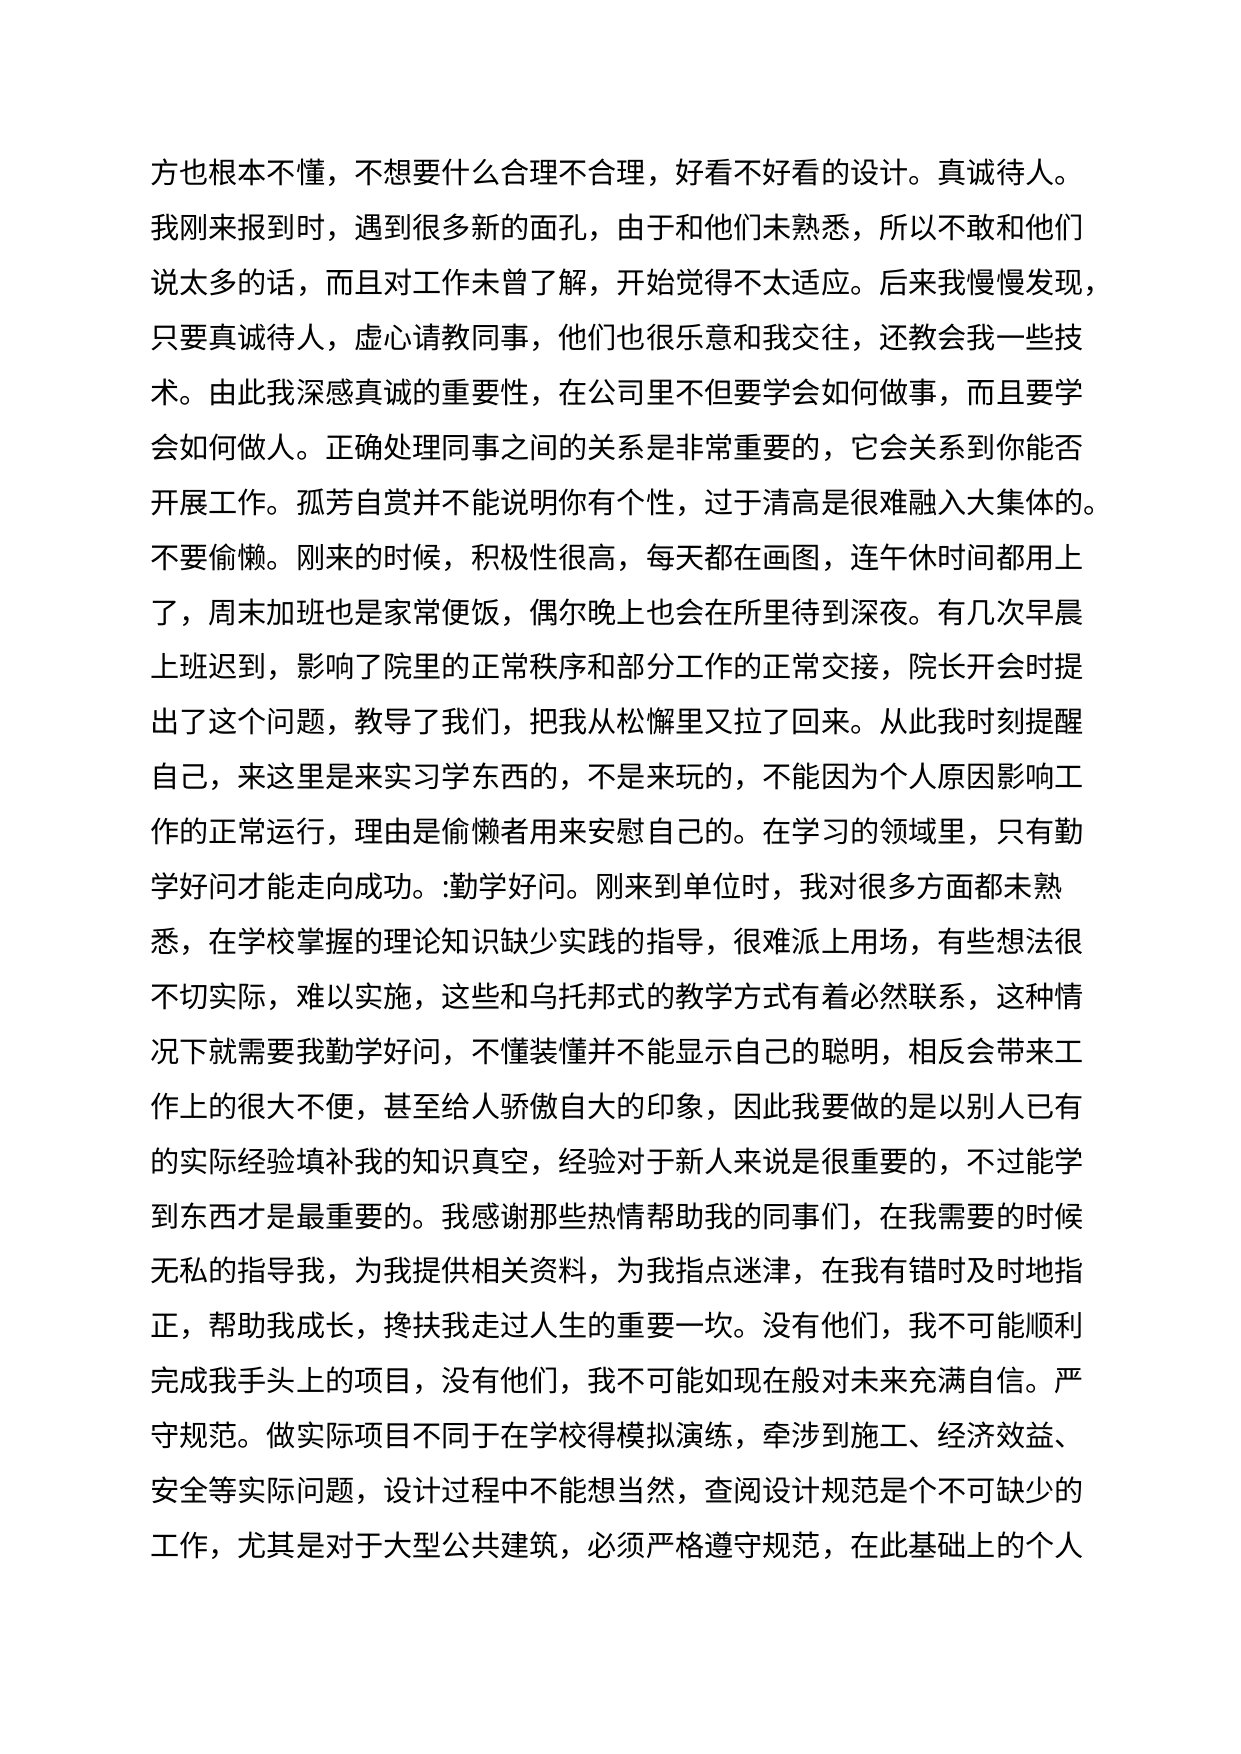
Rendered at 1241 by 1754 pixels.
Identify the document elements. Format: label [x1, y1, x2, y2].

text [150, 150, 1090, 1565]
